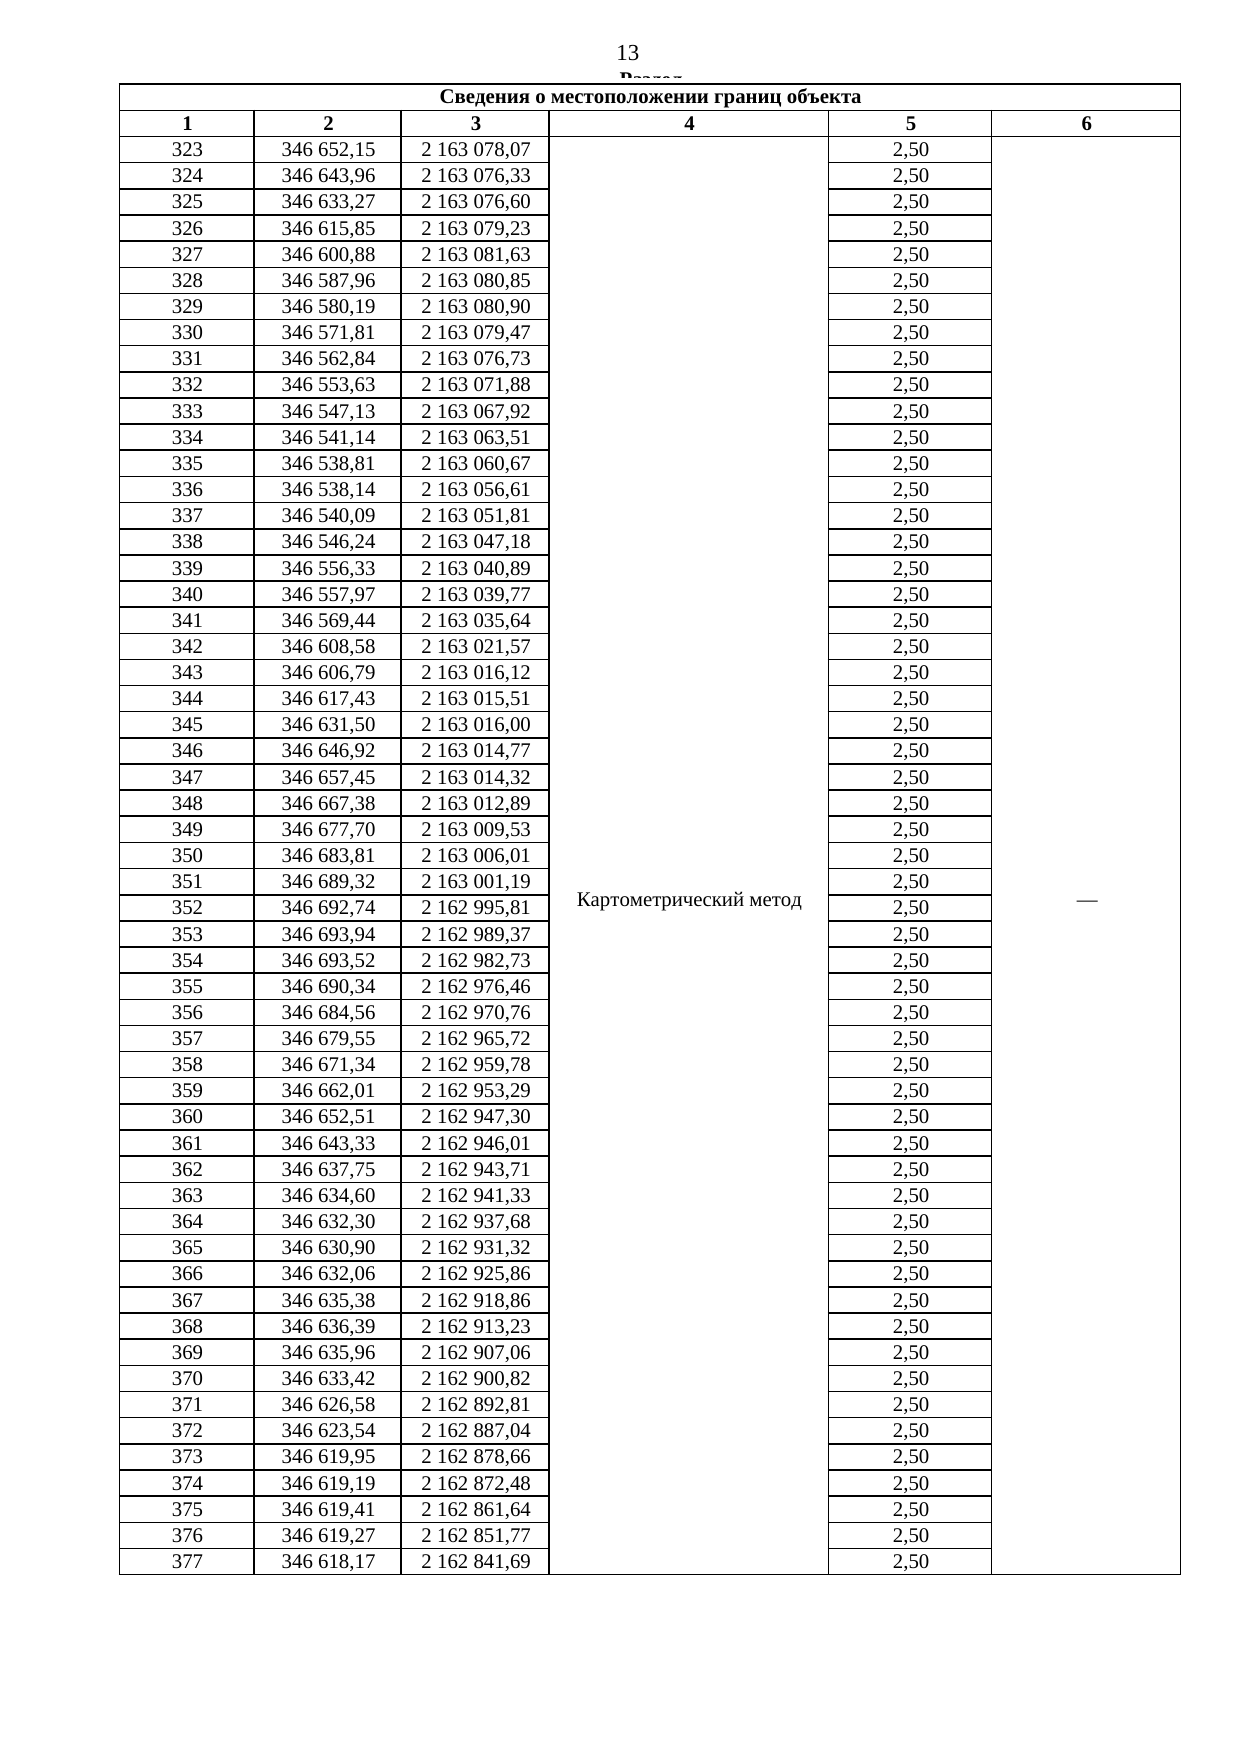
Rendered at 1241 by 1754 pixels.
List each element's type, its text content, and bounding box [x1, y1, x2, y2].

table_cell 346 689,32 [255, 869, 400, 894]
table_cell 346 693,52 [255, 948, 400, 972]
table_cell 346 652,15 [255, 137, 400, 162]
table_cell 2,50 [829, 765, 991, 789]
table_cell 2,50 [829, 1235, 991, 1260]
table_cell 2,50 [829, 1026, 991, 1051]
table_cell 2,50 [829, 425, 991, 449]
table_cell 2,50 [829, 1105, 991, 1129]
table_cell 2,50 [829, 556, 991, 580]
table_cell 346 637,75 [255, 1157, 400, 1181]
table_cell 2,50 [829, 373, 991, 397]
table_cell 2 163 079,47 [402, 320, 548, 345]
table_cell 346 634,60 [255, 1183, 400, 1208]
table_cell 2,50 [829, 869, 991, 894]
table_cell 2 162 907,06 [402, 1340, 548, 1364]
table_cell 2,50 [829, 660, 991, 685]
table_cell 346 571,81 [255, 320, 400, 345]
table_cell 2 162 946,01 [402, 1131, 548, 1155]
table_cell 346 636,39 [255, 1314, 400, 1338]
table_cell 2 163 056,61 [402, 477, 548, 502]
table_cell 2,50 [829, 1131, 991, 1155]
table_cell 2,50 [829, 974, 991, 998]
table_cell 6 [992, 111, 1180, 136]
table_cell 2 [255, 111, 400, 136]
table_cell 346 690,34 [255, 974, 400, 998]
table_cell 346 683,81 [255, 843, 400, 868]
table_cell 2 163 076,73 [402, 346, 548, 371]
table_cell 351 [120, 869, 253, 894]
table_cell 346 643,33 [255, 1131, 400, 1155]
table_cell 2,50 [829, 1445, 991, 1469]
table_cell 340 [120, 582, 253, 606]
table_cell 2 163 076,33 [402, 163, 548, 188]
table_cell 372 [120, 1418, 253, 1443]
table_cell 2 162 947,30 [402, 1105, 548, 1129]
table_cell 2 163 047,18 [402, 530, 548, 554]
table_cell 346 635,38 [255, 1288, 400, 1312]
table_cell 2 162 851,77 [402, 1523, 548, 1547]
table_cell 346 538,14 [255, 477, 400, 502]
table_cell 334 [120, 425, 253, 449]
table_cell 346 556,33 [255, 556, 400, 580]
table_cell 341 [120, 608, 253, 632]
table_cell 2 163 081,63 [402, 242, 548, 266]
table_cell 2,50 [829, 346, 991, 371]
table_cell 364 [120, 1209, 253, 1234]
table_cell 2 162 887,04 [402, 1418, 548, 1443]
table_cell 2 163 021,57 [402, 634, 548, 658]
table_cell 2 162 878,66 [402, 1445, 548, 1469]
table_cell 2,50 [829, 163, 991, 188]
table_cell 346 547,13 [255, 399, 400, 423]
table_cell 2,50 [829, 1471, 991, 1495]
table_cell 2 163 079,23 [402, 216, 548, 240]
table_cell 2 162 841,69 [402, 1549, 548, 1574]
table_cell 2,50 [829, 1523, 991, 1547]
table_cell 348 [120, 791, 253, 815]
table_cell 2,50 [829, 1340, 991, 1364]
table_cell 346 619,41 [255, 1497, 400, 1521]
table_cell 323 [120, 137, 253, 162]
table_cell 2 163 014,77 [402, 739, 548, 763]
table_cell 2 162 941,33 [402, 1183, 548, 1208]
table_cell 2,50 [829, 608, 991, 632]
table_cell 2,50 [829, 896, 991, 920]
table_cell 2,50 [829, 1078, 991, 1103]
table_cell 346 671,34 [255, 1052, 400, 1077]
table_cell 346 538,81 [255, 451, 400, 476]
table_cell 2,50 [829, 791, 991, 815]
table_cell 346 [120, 739, 253, 763]
table_cell 2,50 [829, 1209, 991, 1234]
table_cell 2 163 078,07 [402, 137, 548, 162]
table_cell 336 [120, 477, 253, 502]
table_cell 333 [120, 399, 253, 423]
table_cell 2,50 [829, 294, 991, 319]
table_cell 346 632,06 [255, 1262, 400, 1286]
table_cell 326 [120, 216, 253, 240]
table_cell 346 553,63 [255, 373, 400, 397]
table_cell 2,50 [829, 922, 991, 946]
table_cell 346 615,85 [255, 216, 400, 240]
table_cell 2 163 016,12 [402, 660, 548, 685]
table_cell 2,50 [829, 1157, 991, 1181]
table_cell 2,50 [829, 503, 991, 528]
table_cell 2,50 [829, 320, 991, 345]
table_cell 2,50 [829, 1000, 991, 1024]
table_cell 2 163 006,01 [402, 843, 548, 868]
table_cell 330 [120, 320, 253, 345]
table_header Сведения о местоположении границ объекта [120, 85, 1180, 109]
table_cell 337 [120, 503, 253, 528]
table_cell 346 600,88 [255, 242, 400, 266]
table_cell 346 631,50 [255, 712, 400, 737]
table_cell 2,50 [829, 817, 991, 842]
table_cell 2 162 970,76 [402, 1000, 548, 1024]
table_cell 2 162 982,73 [402, 948, 548, 972]
table_cell 346 646,92 [255, 739, 400, 763]
table_cell 331 [120, 346, 253, 371]
table_cell 2 162 937,68 [402, 1209, 548, 1234]
table_cell 338 [120, 530, 253, 554]
table_cell 346 562,84 [255, 346, 400, 371]
table_cell 359 [120, 1078, 253, 1103]
table_cell 346 684,56 [255, 1000, 400, 1024]
table_cell 346 618,17 [255, 1549, 400, 1574]
table_cell 2 162 913,23 [402, 1314, 548, 1338]
table_cell 2 163 009,53 [402, 817, 548, 842]
table_cell 2,50 [829, 686, 991, 711]
table_cell 346 580,19 [255, 294, 400, 319]
table_cell 346 619,95 [255, 1445, 400, 1469]
table_cell 3 [402, 111, 548, 136]
table_cell 363 [120, 1183, 253, 1208]
table_cell 2 163 040,89 [402, 556, 548, 580]
table_cell 2,50 [829, 948, 991, 972]
table_cell 332 [120, 373, 253, 397]
table_cell 346 657,45 [255, 765, 400, 789]
table_cell 346 608,58 [255, 634, 400, 658]
table_cell 2 163 067,92 [402, 399, 548, 423]
table_cell 358 [120, 1052, 253, 1077]
table_cell 2,50 [829, 216, 991, 240]
table_cell 2 162 943,71 [402, 1157, 548, 1181]
table_cell 360 [120, 1105, 253, 1129]
table_cell 370 [120, 1366, 253, 1391]
table_cell 373 [120, 1445, 253, 1469]
table_cell 346 677,70 [255, 817, 400, 842]
table_cell 346 693,94 [255, 922, 400, 946]
table_cell 346 623,54 [255, 1418, 400, 1443]
table_cell 324 [120, 163, 253, 188]
table_cell 4 [550, 111, 828, 136]
table_cell 346 626,58 [255, 1392, 400, 1417]
table_cell 2,50 [829, 1549, 991, 1574]
table_cell 346 541,14 [255, 425, 400, 449]
table_cell 2 163 016,00 [402, 712, 548, 737]
table_cell 346 633,27 [255, 190, 400, 214]
table_cell 346 635,96 [255, 1340, 400, 1364]
table_cell 2 163 063,51 [402, 425, 548, 449]
table_cell 350 [120, 843, 253, 868]
table_cell 329 [120, 294, 253, 319]
table_cell 339 [120, 556, 253, 580]
table_cell 2 163 080,90 [402, 294, 548, 319]
table_cell 2,50 [829, 582, 991, 606]
table_cell 346 633,42 [255, 1366, 400, 1391]
table_cell 2,50 [829, 399, 991, 423]
table_cell 2,50 [829, 1418, 991, 1443]
table_cell — [992, 137, 1180, 1574]
table_cell 353 [120, 922, 253, 946]
table_cell 376 [120, 1523, 253, 1547]
table_cell 2 162 965,72 [402, 1026, 548, 1051]
table_cell 328 [120, 268, 253, 292]
table_cell 2,50 [829, 1052, 991, 1077]
table_cell 2,50 [829, 739, 991, 763]
table_cell 366 [120, 1262, 253, 1286]
table_cell 2 162 872,48 [402, 1471, 548, 1495]
table_cell 346 692,74 [255, 896, 400, 920]
table_cell 346 540,09 [255, 503, 400, 528]
table_cell 2,50 [829, 1392, 991, 1417]
table_cell 335 [120, 451, 253, 476]
table_cell 2 163 001,19 [402, 869, 548, 894]
table_cell 2 163 060,67 [402, 451, 548, 476]
table_cell 342 [120, 634, 253, 658]
table_cell 2,50 [829, 268, 991, 292]
table_cell 2 162 900,82 [402, 1366, 548, 1391]
table_cell 2,50 [829, 1262, 991, 1286]
table_cell 346 652,51 [255, 1105, 400, 1129]
table_cell 354 [120, 948, 253, 972]
table_cell 361 [120, 1131, 253, 1155]
table_cell 2 162 959,78 [402, 1052, 548, 1077]
table_cell 2,50 [829, 1366, 991, 1391]
table_cell 343 [120, 660, 253, 685]
table_cell 2,50 [829, 242, 991, 266]
table_cell 325 [120, 190, 253, 214]
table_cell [550, 137, 828, 1574]
table_cell 2 162 918,86 [402, 1288, 548, 1312]
table_cell 346 632,30 [255, 1209, 400, 1234]
table_cell 2,50 [829, 1183, 991, 1208]
table_cell 349 [120, 817, 253, 842]
table_cell 2,50 [829, 634, 991, 658]
table_cell 375 [120, 1497, 253, 1521]
table_cell 355 [120, 974, 253, 998]
table_cell 2,50 [829, 190, 991, 214]
table_cell 346 619,19 [255, 1471, 400, 1495]
table_cell 346 587,96 [255, 268, 400, 292]
table_cell 347 [120, 765, 253, 789]
table_cell 346 546,24 [255, 530, 400, 554]
table_cell 356 [120, 1000, 253, 1024]
table_cell 2,50 [829, 843, 991, 868]
table_cell 346 643,96 [255, 163, 400, 188]
table_cell 368 [120, 1314, 253, 1338]
table_cell 2,50 [829, 1314, 991, 1338]
table_cell 2 163 012,89 [402, 791, 548, 815]
table_cell 2 162 953,29 [402, 1078, 548, 1103]
table_cell 2 162 931,32 [402, 1235, 548, 1260]
table_cell 2,50 [829, 137, 991, 162]
table_cell 346 619,27 [255, 1523, 400, 1547]
table_cell 2,50 [829, 530, 991, 554]
table_cell 2,50 [829, 1497, 991, 1521]
table_cell 2 162 995,81 [402, 896, 548, 920]
table_cell 2 163 076,60 [402, 190, 548, 214]
table_cell 346 662,01 [255, 1078, 400, 1103]
table_cell 2,50 [829, 1288, 991, 1312]
table_cell 374 [120, 1471, 253, 1495]
table_cell 2,50 [829, 477, 991, 502]
table_cell 2 163 071,88 [402, 373, 548, 397]
table_cell 2,50 [829, 451, 991, 476]
table_cell 2 162 989,37 [402, 922, 548, 946]
table_cell 1 [120, 111, 253, 136]
table_cell 2,50 [829, 712, 991, 737]
table_cell 367 [120, 1288, 253, 1312]
table_cell 2 163 035,64 [402, 608, 548, 632]
table_cell 2 162 925,86 [402, 1262, 548, 1286]
table_cell 365 [120, 1235, 253, 1260]
table_cell 2 163 051,81 [402, 503, 548, 528]
table_cell 2 162 861,64 [402, 1497, 548, 1521]
table_cell 346 630,90 [255, 1235, 400, 1260]
table_cell 357 [120, 1026, 253, 1051]
table_cell 369 [120, 1340, 253, 1364]
table_cell 377 [120, 1549, 253, 1574]
table_cell 2 163 080,85 [402, 268, 548, 292]
table_cell 327 [120, 242, 253, 266]
table_cell 2 163 014,32 [402, 765, 548, 789]
table_cell 2 162 892,81 [402, 1392, 548, 1417]
table_cell 346 679,55 [255, 1026, 400, 1051]
table_cell 345 [120, 712, 253, 737]
table_cell 346 557,97 [255, 582, 400, 606]
table_cell 2 163 039,77 [402, 582, 548, 606]
table_cell 371 [120, 1392, 253, 1417]
table_cell 346 617,43 [255, 686, 400, 711]
table_cell 346 606,79 [255, 660, 400, 685]
table_cell 2 163 015,51 [402, 686, 548, 711]
table_cell 2 162 976,46 [402, 974, 548, 998]
table_cell 362 [120, 1157, 253, 1181]
table_cell 5 [829, 111, 991, 136]
table_cell 352 [120, 896, 253, 920]
table_cell 344 [120, 686, 253, 711]
table_cell 346 667,38 [255, 791, 400, 815]
table_cell 346 569,44 [255, 608, 400, 632]
